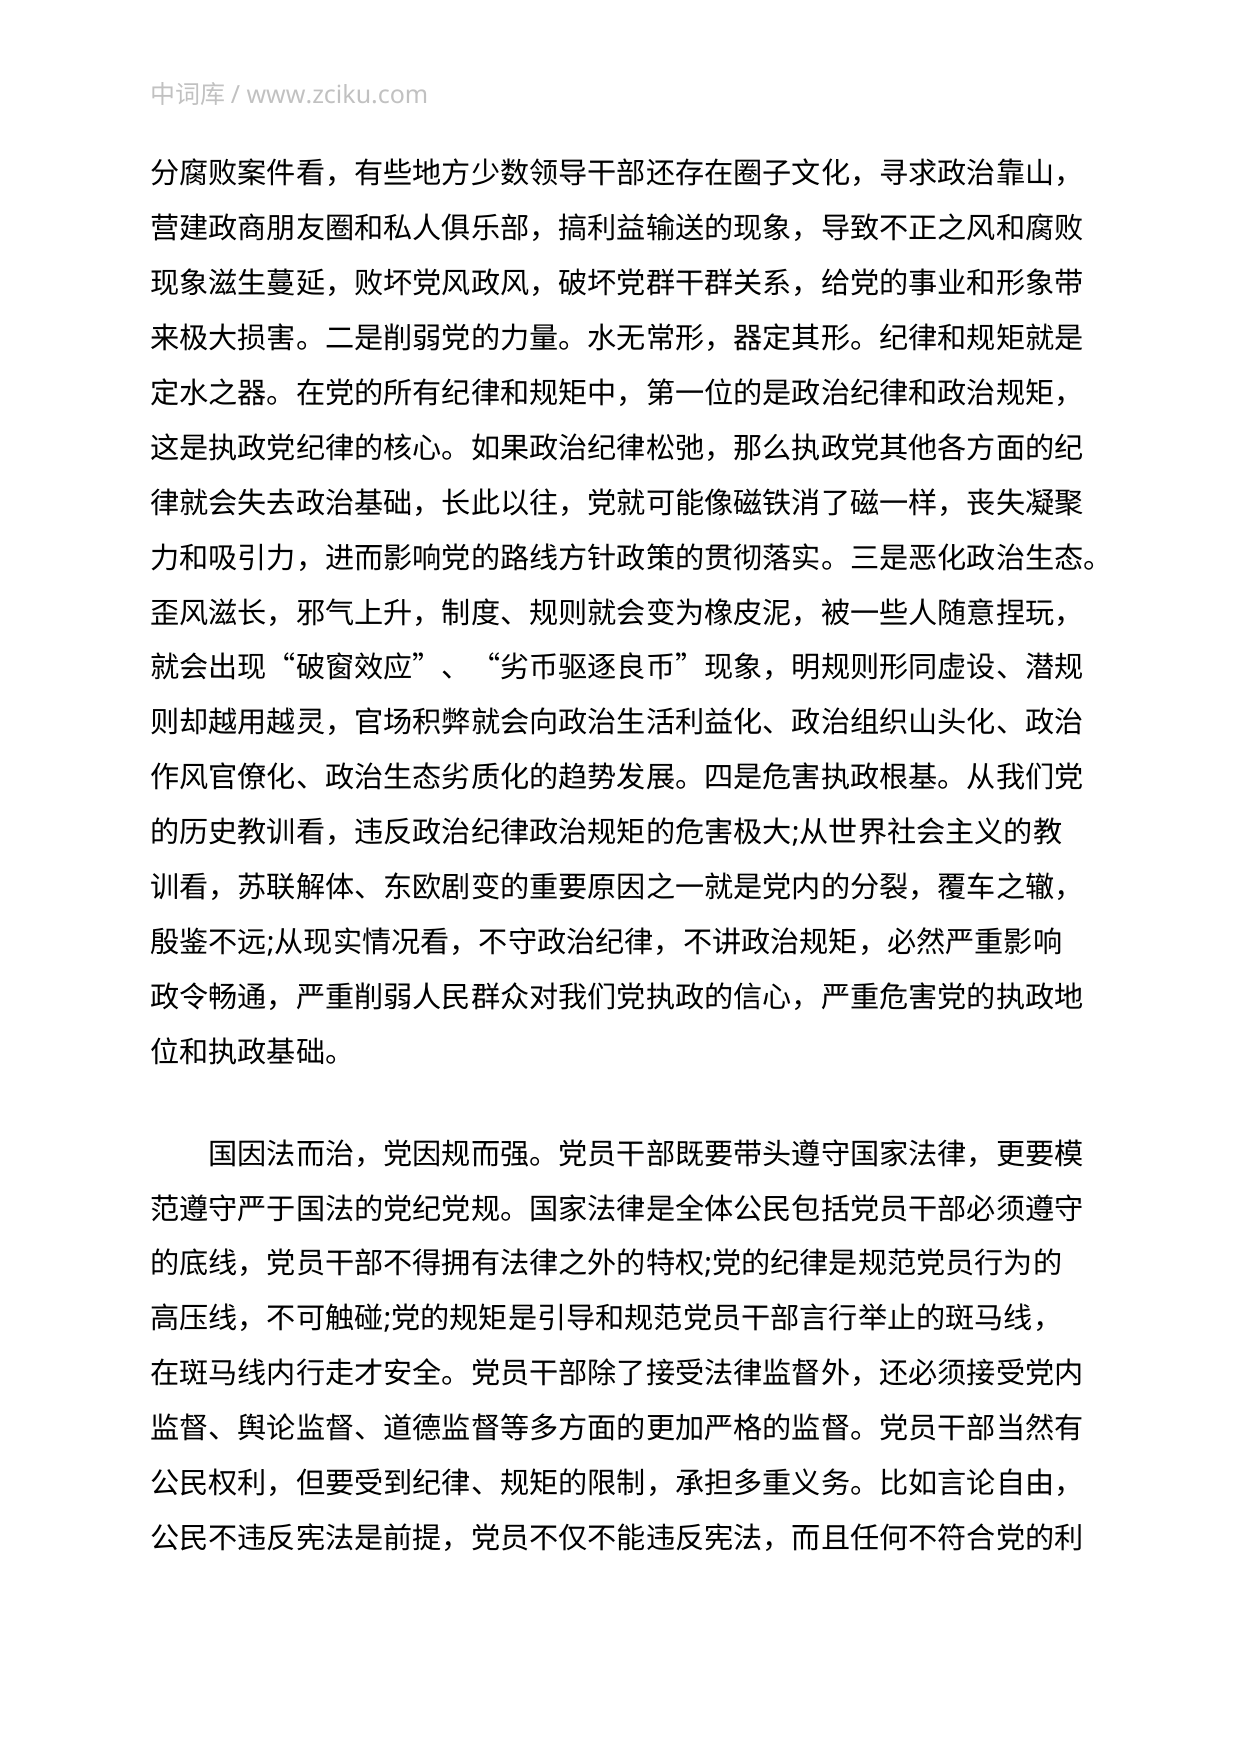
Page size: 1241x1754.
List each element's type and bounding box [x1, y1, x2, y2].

text [150, 150, 1090, 1071]
text [150, 1130, 1090, 1557]
